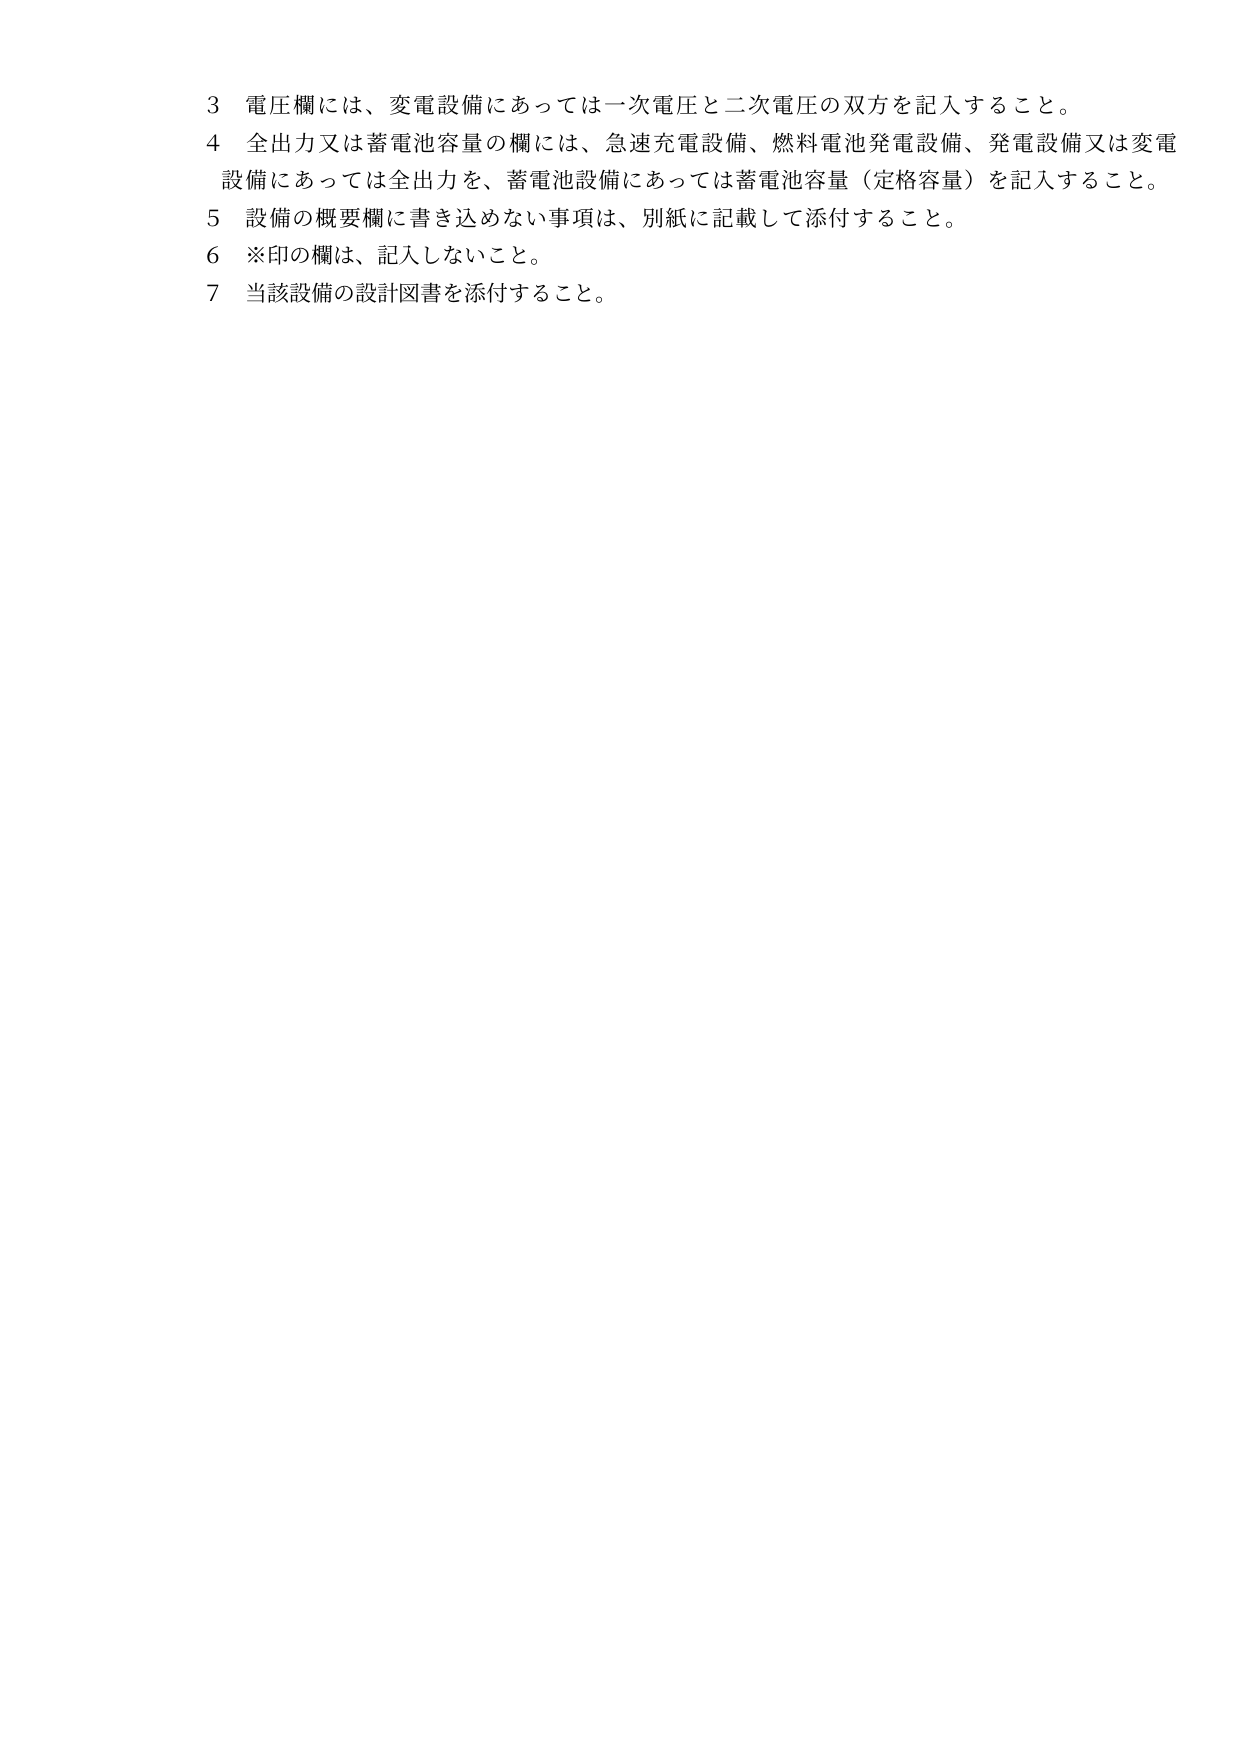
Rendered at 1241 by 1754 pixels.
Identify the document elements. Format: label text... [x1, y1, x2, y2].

text ７ 当該設備の設計図書を添付すること。 [103, 273, 1181, 310]
text ６ ※印の欄は、記入しないこと。 [103, 235, 1181, 273]
text ３ 電圧欄には、変電設備にあっては一次電圧と二次電圧の双方を記入すること。 [103, 85, 1181, 123]
text ５ 設備の概要欄に書き込めない事項は、別紙に記載して添付すること。 [103, 198, 1181, 235]
text ４ 全出力又は蓄電池容量の欄には、急速充電設備、燃料電池発電設備、発電設備又は変電設備にあっては全出力を、蓄電池設備にあっては蓄電池容量（定格容量）を記入すること。 [202, 123, 1181, 198]
